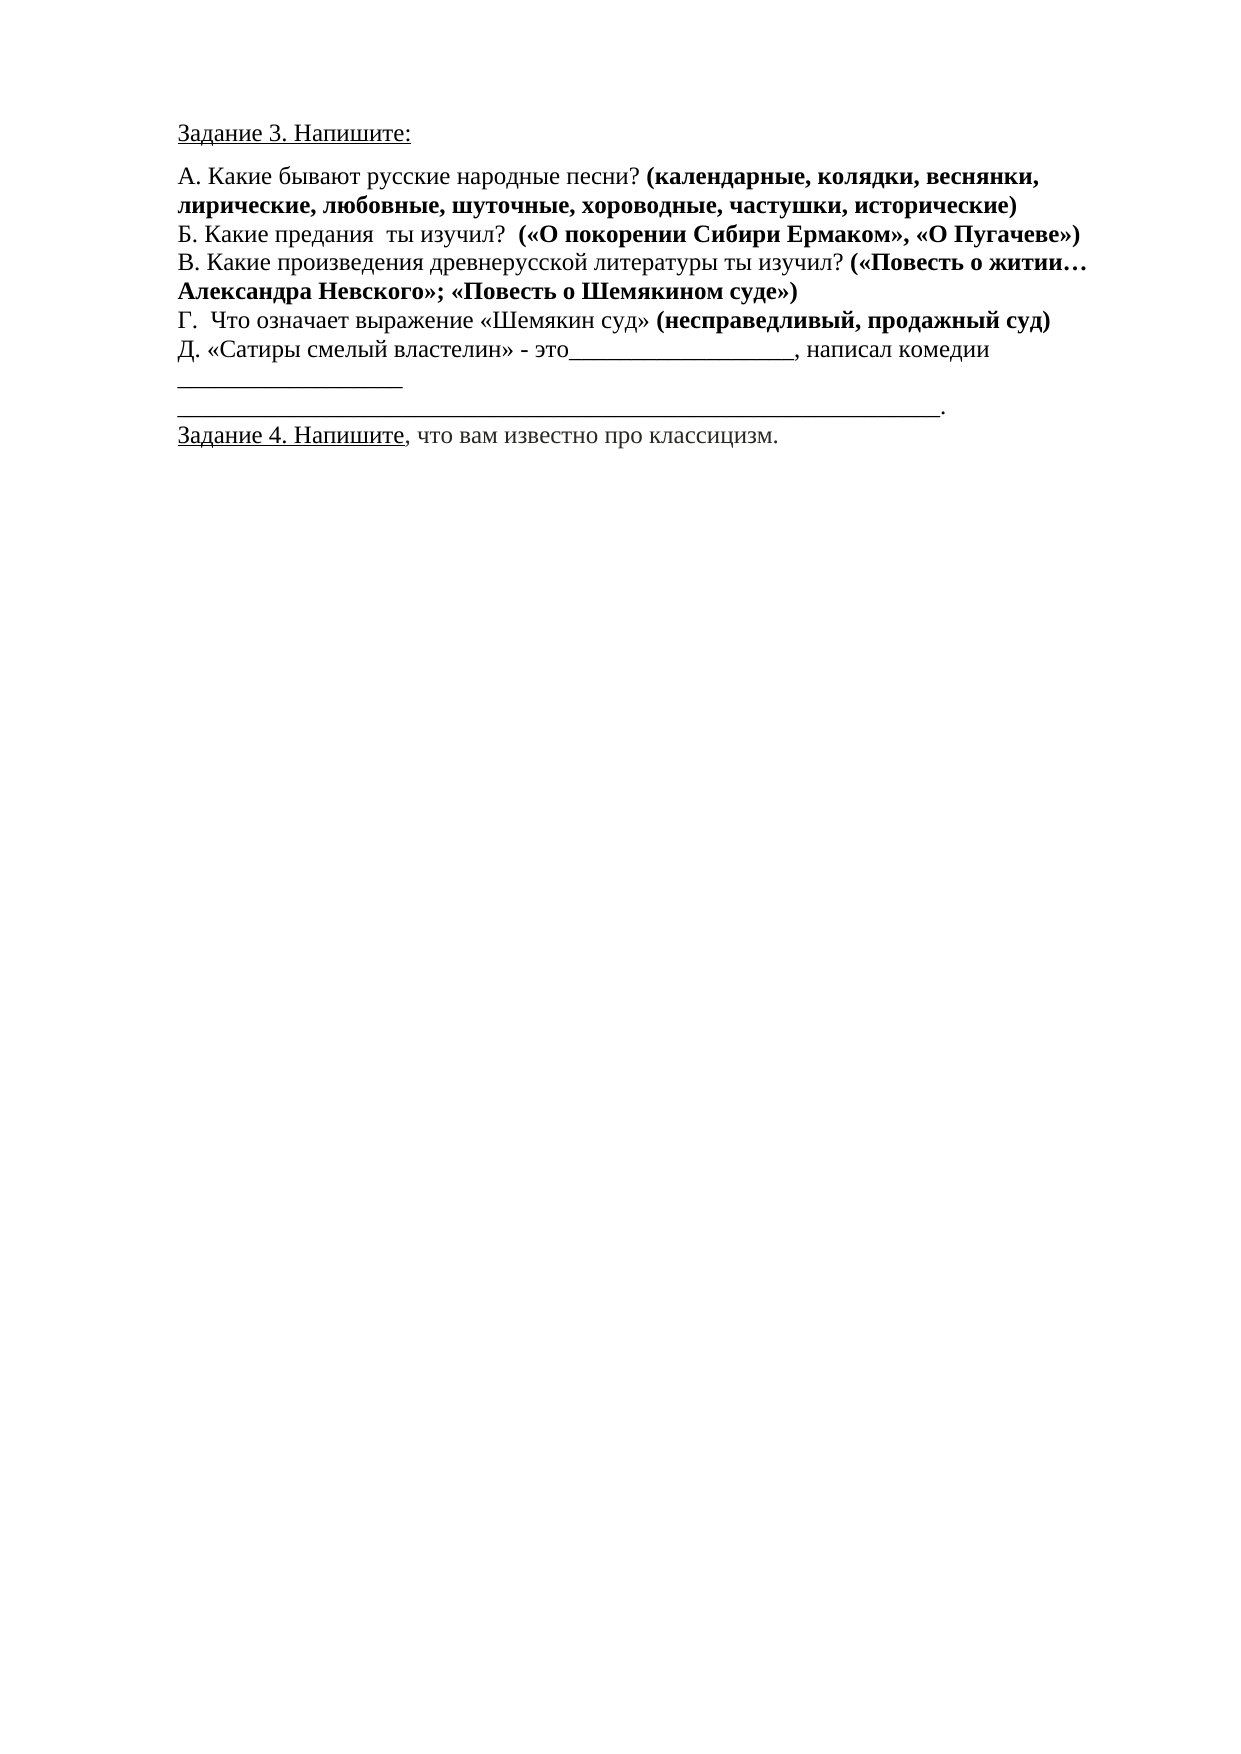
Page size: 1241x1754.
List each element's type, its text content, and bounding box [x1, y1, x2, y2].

text А. Какие бывают русские народные песни? (календарные, колядки, веснянки, лирические, любовные, шуточные, хороводные, частушки, исторические) [177, 161, 1152, 219]
text Задание 4. Напишите, что вам известно про классицизм. [177, 420, 1152, 449]
text Б. Какие предания ты изучил? («О покорении Сибири Ермаком», «О Пугачеве») [177, 219, 1152, 247]
text _____________________________________________________________. [177, 391, 1152, 420]
text Д. «Сатиры смелый властелин» - это__________________, написал комедии __________________ [177, 334, 1152, 391]
text В. Какие произведения древнерусской литературы ты изучил? («Повесть о житии…Александра Невского»; «Повесть о Шемякином суде») [177, 247, 1152, 305]
text Задание 3. Напишите: [177, 118, 1152, 147]
text Г. Что означает выражение «Шемякин суд» (несправедливый, продажный суд) [177, 305, 1152, 334]
